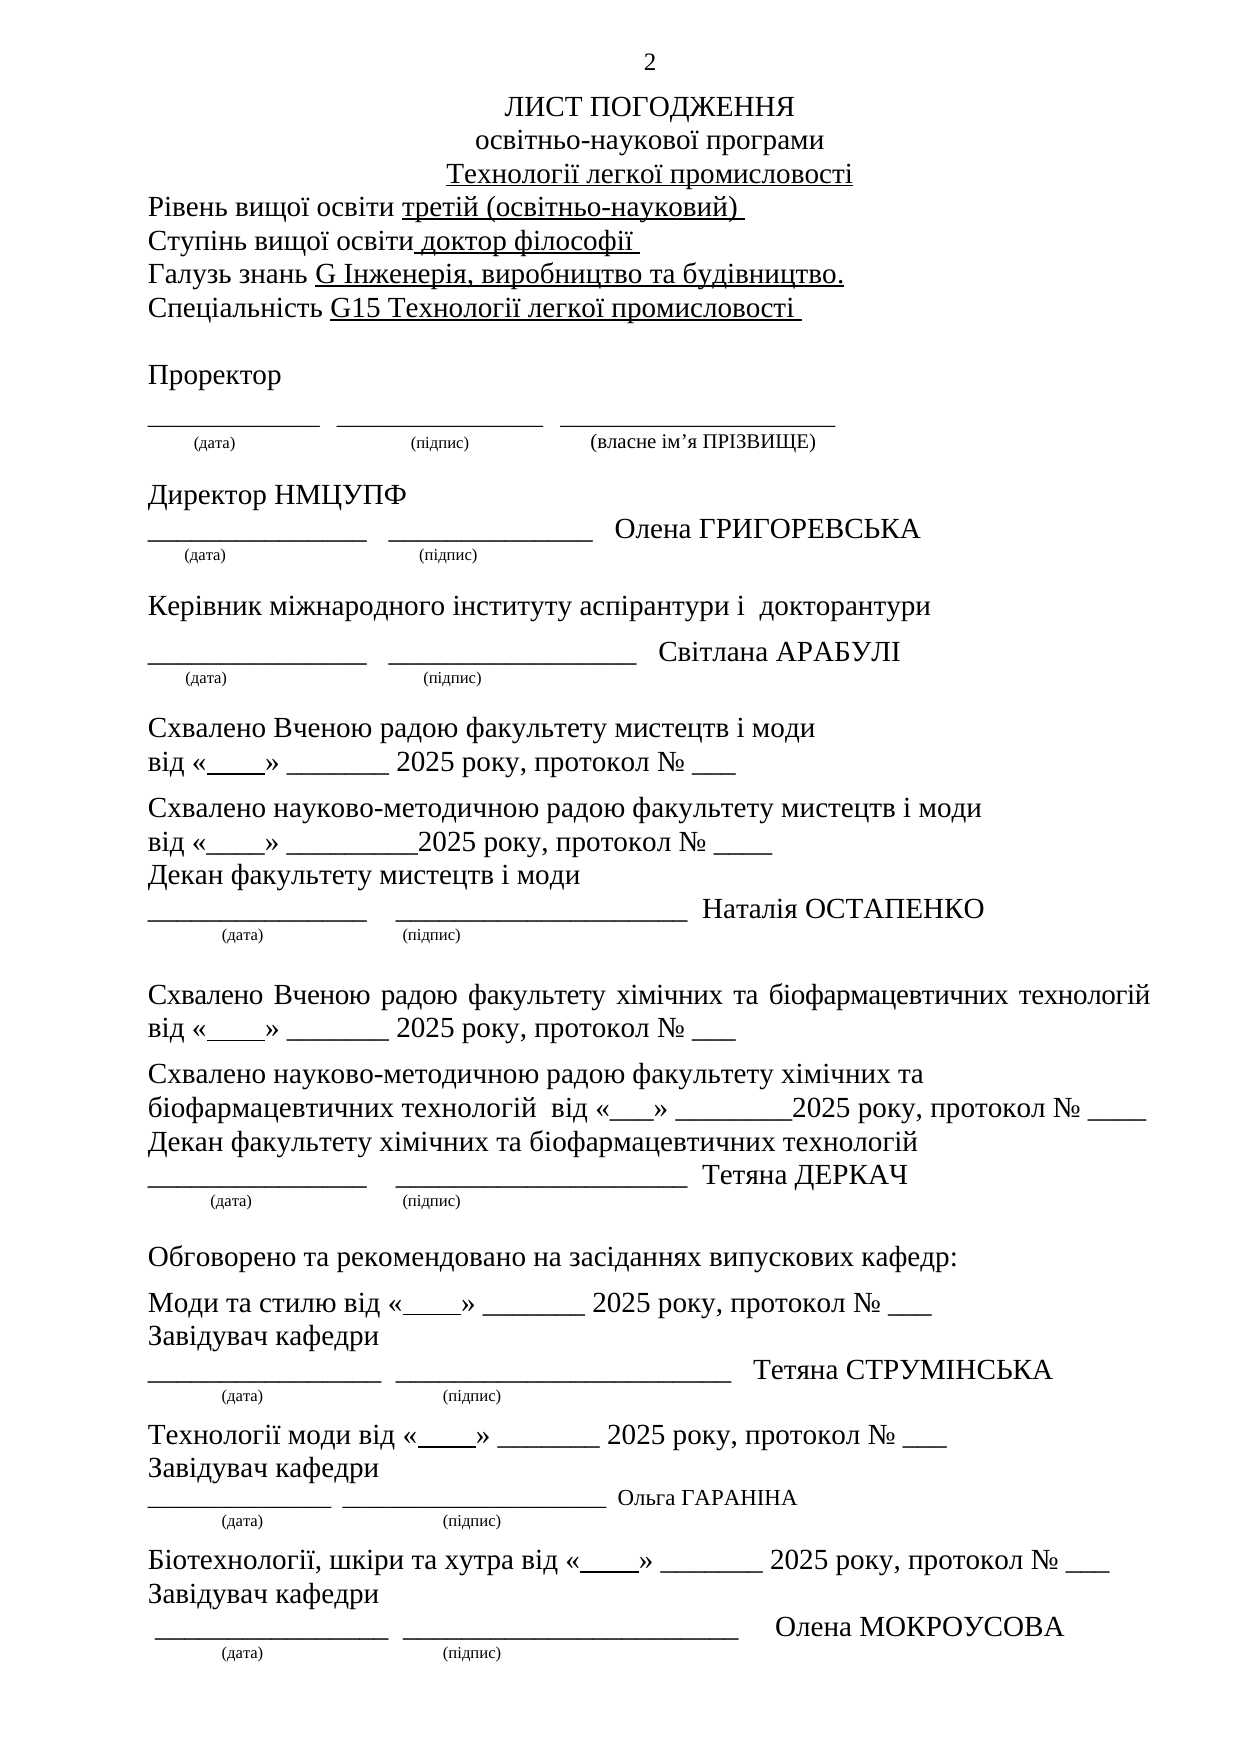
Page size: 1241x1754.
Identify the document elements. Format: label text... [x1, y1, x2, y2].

text ________________ _______________________ Олена МОКРОУСОВА [148, 1609, 1152, 1643]
text Лист погодження [148, 89, 1152, 122]
text Моди та стилю від « » _______ 2025 року, протокол № ___ [148, 1285, 1152, 1318]
text Технології моди від « » _______ 2025 року, протокол № ___ [148, 1417, 1152, 1451]
text Завідувач кафедри [148, 1576, 1152, 1609]
text Декан факультету хімічних та біофармацевтичних технологій [148, 1124, 1152, 1157]
text ________________ _______________________ Ольга ГАРАНІНА [148, 1484, 1152, 1511]
text Схвалено науково-методичною радою факультету хімічних та біофармацевтичних технологій від «___» ________2025 року, протокол № ____ [148, 1057, 1152, 1124]
text Схвалено Вченою радою факультету хімічних та біофармацевтичних технологій від « » _______ 2025 року, протокол № ___ [148, 977, 1152, 1044]
text освітньо-наукової програми [148, 122, 1152, 156]
text Декан факультету мистецтв і моди [148, 857, 1152, 891]
text Технології легкої промисловості [148, 156, 1152, 189]
text (дата) (підпис) [148, 1385, 1152, 1404]
text Рівень вищої освіти третій (освітньо-науковий) [148, 189, 1152, 223]
text від «____» _________2025 року, протокол № ____ [148, 824, 1152, 857]
text Керівник міжнародного інституту аспірантури і докторантури [148, 588, 1152, 621]
text Галузь знань G Інженерія, виробництво та будівництво. [148, 256, 1152, 290]
text (дата) (підпис) [148, 1191, 1152, 1210]
text від « » _______ 2025 року, протокол № ___ [148, 744, 1152, 778]
text (дата) (підпис) [148, 924, 1152, 943]
text Схвалено науково-методичною радою факультету мистецтв і моди [148, 790, 1152, 824]
text (дата) (підпис) [148, 1643, 1152, 1662]
text Завідувач кафедри [148, 1451, 1152, 1484]
text Схвалено Вченою радою факультету мистецтв і моди [148, 711, 1152, 744]
text Завідувач кафедри [148, 1318, 1152, 1352]
text (дата) (підпис) [148, 544, 1152, 564]
text (дата) (підпис) (власне ім’я прізвище) [148, 429, 1152, 453]
text Ступінь вищої освіти доктор філософії [148, 223, 1152, 256]
text _______________ ____________________ Наталія ОСТАПЕНКО [148, 891, 1152, 924]
text ________________ _______________________ Тетяна СТРУМІНСЬКА [148, 1352, 1152, 1385]
text Обговорено та рекомендовано на засіданнях випускових кафедр: [148, 1239, 1152, 1272]
text (дата) (підпис) [148, 667, 1152, 687]
text (дата) (підпис) [148, 1511, 1152, 1530]
text Проректор [148, 357, 1152, 391]
text _______________ _________________ Світлана Арабулі [148, 634, 1152, 667]
text _______________ __________________ ________________________ [148, 403, 1152, 429]
text _______________ ______________ Олена ГРИГОРЕВСЬКА [148, 511, 1152, 544]
text Біотехнології, шкіри та хутра від « » _______ 2025 року, протокол № ___ [148, 1542, 1152, 1576]
text Спеціальність G15 Технології легкої промисловості [148, 290, 1152, 323]
text _______________ ____________________ Тетяна ДЕРКАЧ [148, 1157, 1152, 1191]
text Директор НМЦУПФ [148, 477, 1152, 511]
